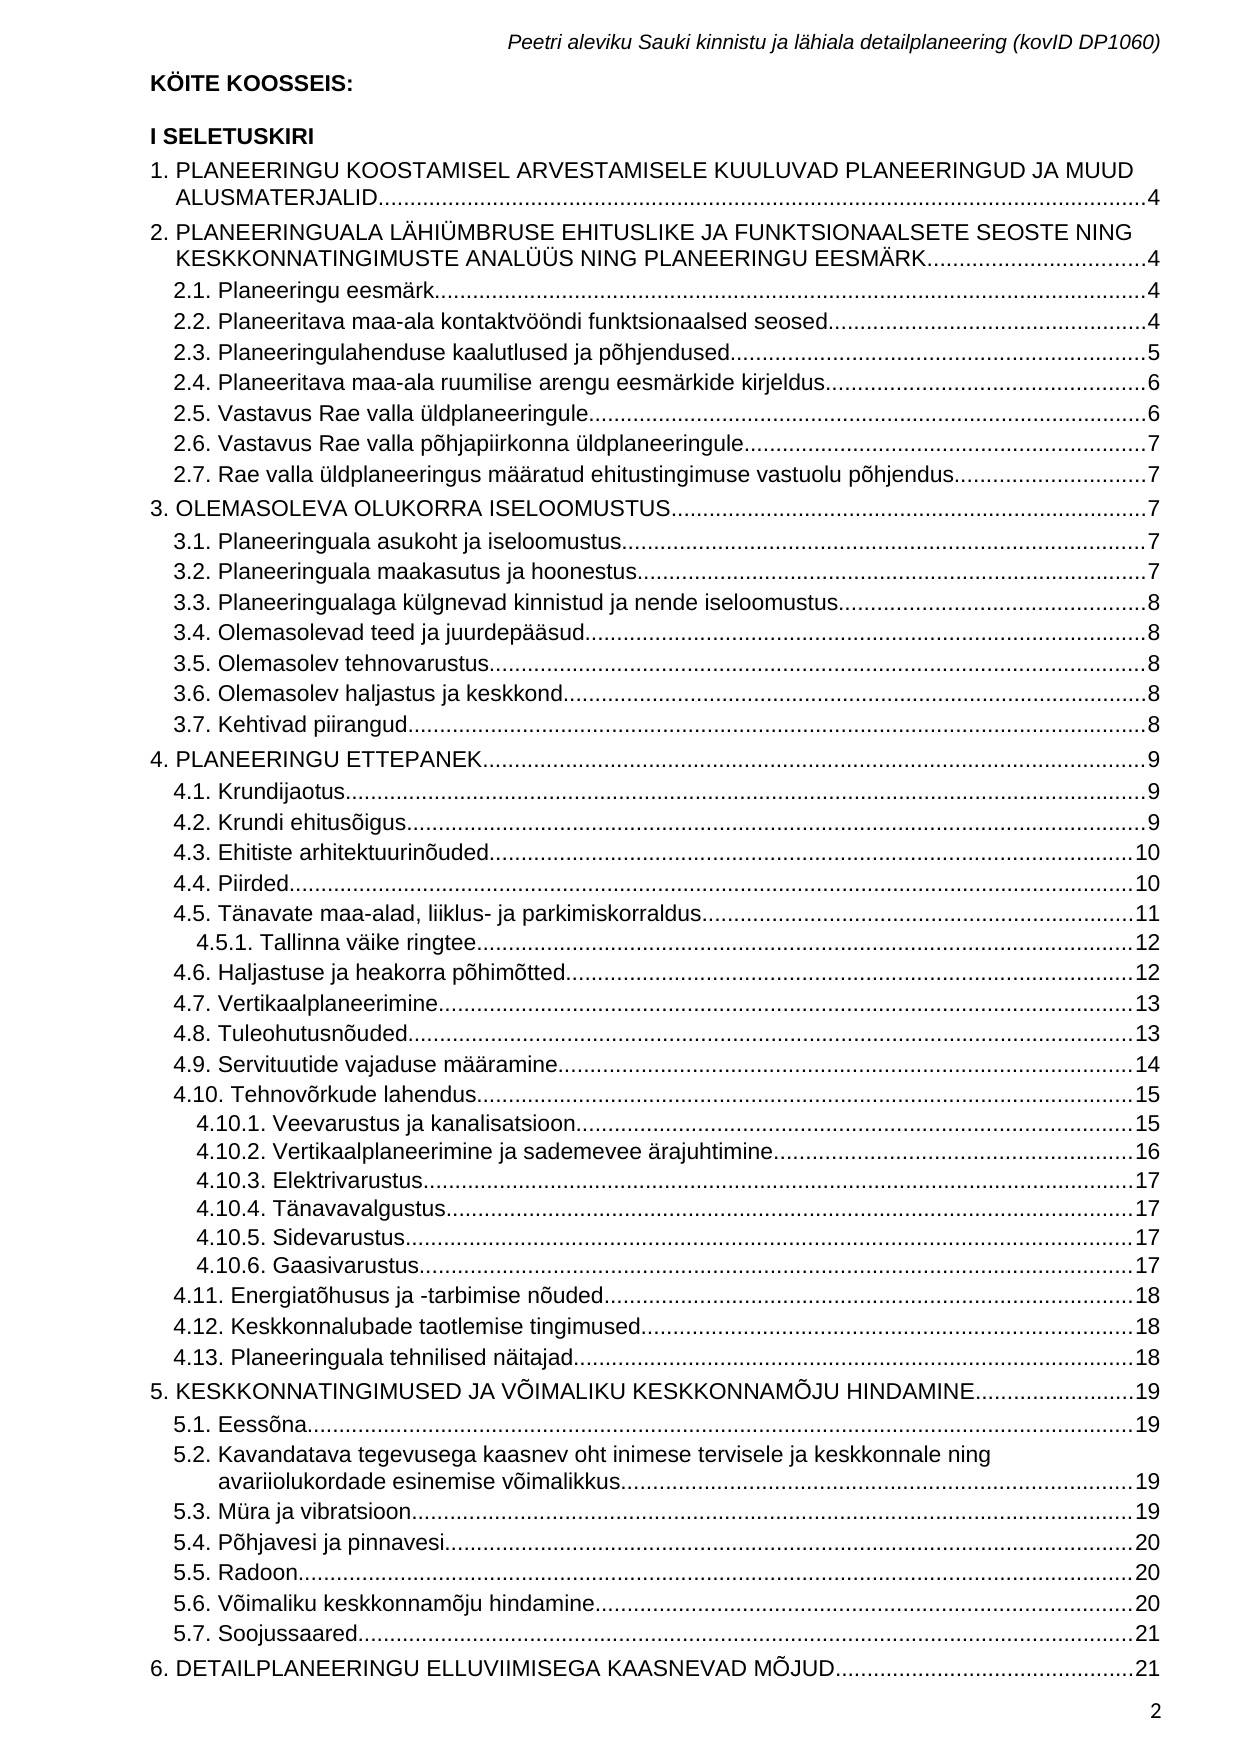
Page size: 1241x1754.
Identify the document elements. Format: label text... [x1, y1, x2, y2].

text 4.4. Piirded 10 [173, 870, 1161, 896]
text 2.4. Planeeritava maa-ala ruumilise arengu eesmärkide kirjeldus 6 [173, 369, 1161, 395]
text 4.2. Krundi ehitusõigus 9 [173, 809, 1161, 835]
text 5.3. Müra ja vibratsioon 19 [173, 1498, 1161, 1524]
text 4.5. Tänavate maa-alad, liiklus- ja parkimiskorraldus 11 [173, 900, 1161, 927]
list seletuskiri [150, 123, 1161, 149]
text 3.4. Olemasolevad teed ja juurdepääsud 8 [173, 619, 1161, 646]
text 4.12. Keskkonnalubade taotlemise tingimused 18 [173, 1313, 1161, 1339]
text 4.10.2. Vertikaalplaneerimine ja sademevee ärajuhtimine 16 [196, 1138, 1161, 1164]
text 4.13. Planeeringuala tehnilised näitajad 18 [173, 1343, 1161, 1370]
text 5. KESKKONNATINGIMUSED JA VÕIMALIKU KESKKONNAMÕJU HINDAMINE 19 [150, 1378, 1161, 1404]
text 5.1. Eessõna 19 [173, 1411, 1161, 1437]
text 2.2. Planeeritava maa-ala kontaktvööndi funktsionaalsed seosed 4 [173, 308, 1161, 334]
text 4.10.5. Sidevarustus 17 [196, 1223, 1161, 1250]
text 3.6. Olemasolev haljastus ja keskkond 8 [173, 680, 1161, 707]
text 2.5. Vastavus Rae valla üldplaneeringule 6 [173, 399, 1161, 426]
text 4.7. Vertikaalplaneerimine 13 [173, 990, 1161, 1016]
text 2.3. Planeeringulahenduse kaalutlused ja põhjendused 5 [173, 338, 1161, 365]
text 4.10.3. Elektrivarustus 17 [196, 1167, 1161, 1193]
text 5.2. Kavandatava tegevusega kaasnev oht inimese tervisele ja keskkonnale ning avariiolukordade esinemise võimalikkus 19 [173, 1441, 1161, 1494]
text 1. PLANEERINGU KOOSTAMISEL ARVESTAMISELE KUULUVAD PLANEERINGUD JA MUUD ALUSMATERJALID 4 [150, 157, 1161, 210]
text 2.6. Vastavus Rae valla põhjapiirkonna üldplaneeringule 7 [173, 430, 1161, 456]
text 4.1. Krundijaotus 9 [173, 778, 1161, 804]
text 5.7. Soojussaared 21 [173, 1620, 1161, 1647]
text 3.3. Planeeringualaga külgnevad kinnistud ja nende iseloomustus 8 [173, 589, 1161, 615]
text 2.7. Rae valla üldplaneeringus määratud ehitustingimuse vastuolu põhjendus 7 [173, 461, 1161, 487]
text 4. PLANEERINGU ETTEPANEK 9 [150, 746, 1161, 772]
text 4.3. Ehitiste arhitektuurinõuded 10 [173, 839, 1161, 866]
text 2.1. Planeeringu eesmärk 4 [173, 277, 1161, 304]
text 4.9. Servituutide vajaduse määramine 14 [173, 1051, 1161, 1077]
text 4.10.6. Gaasivarustus 17 [196, 1252, 1161, 1278]
text 3.1. Planeeringuala asukoht ja iseloomustus 7 [173, 528, 1161, 554]
text 4.5.1. Tallinna väike ringtee 12 [196, 929, 1161, 955]
text 2. PLANEERINGUALA LÄHIÜMBRUSE EHITUSLIKE JA FUNKTSIONAALSETE SEOSTE NING KESKKONNATINGIMUSTE ANALÜÜS NING PLANEERINGU EESMÄRK 4 [150, 218, 1161, 271]
text 5.5. Radoon 20 [173, 1559, 1161, 1586]
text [150, 70, 1161, 96]
text 5.4. Põhjavesi ja pinnavesi 20 [173, 1529, 1161, 1555]
text 3.7. Kehtivad piirangud 8 [173, 711, 1161, 737]
text 3.5. Olemasolev tehnovarustus 8 [173, 650, 1161, 676]
text 4.10.1. Veevarustus ja kanalisatsioon 15 [196, 1110, 1161, 1136]
text 4.8. Tuleohutusnõuded 13 [173, 1020, 1161, 1047]
text 3. OLEMASOLEVA OLUKORRA ISELOOMUSTUS 7 [150, 495, 1161, 522]
text 4.10.4. Tänavavalgustus 17 [196, 1195, 1161, 1221]
text 5.6. Võimaliku keskkonnamõju hindamine 20 [173, 1590, 1161, 1616]
text 6. DETAILPLANEERINGU ELLUVIIMISEGA KAASNEVAD MÕJUD 21 [150, 1655, 1161, 1681]
text 4.6. Haljastuse ja heakorra põhimõtted 12 [173, 959, 1161, 986]
text 3.2. Planeeringuala maakasutus ja hoonestus 7 [173, 558, 1161, 585]
text 4.11. Energiatõhusus ja -tarbimise nõuded 18 [173, 1282, 1161, 1309]
text 4.10. Tehnovõrkude lahendus 15 [173, 1081, 1161, 1108]
